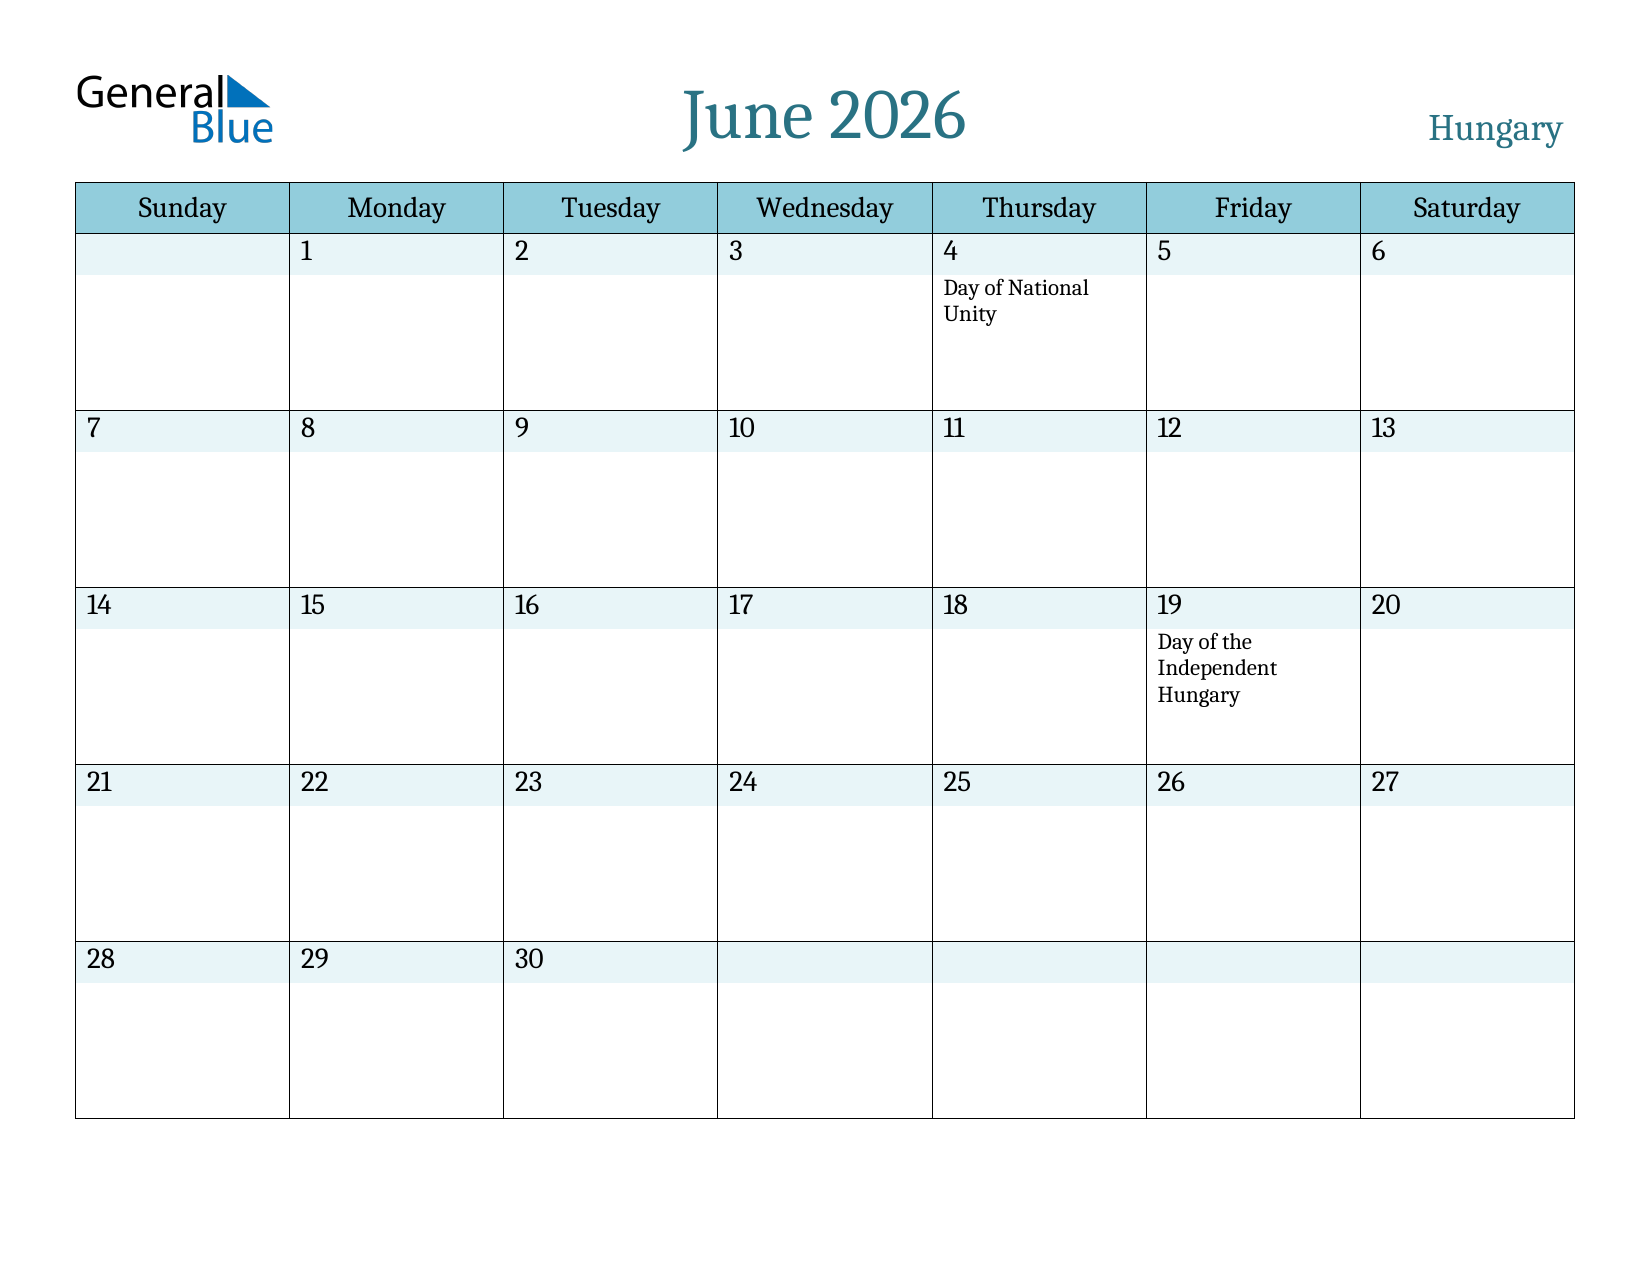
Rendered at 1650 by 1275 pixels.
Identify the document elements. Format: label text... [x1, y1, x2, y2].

table_cell 22 [290, 765, 503, 806]
table_cell [933, 629, 1146, 764]
table_cell [718, 983, 932, 1118]
table_cell 6 [1361, 234, 1574, 275]
table_cell Wednesday [718, 183, 932, 233]
table_cell [718, 629, 932, 764]
table_cell [76, 234, 289, 275]
table_cell 3 [718, 234, 932, 275]
table_cell [290, 275, 503, 410]
table_cell [504, 629, 717, 764]
table_cell Tuesday [504, 183, 717, 233]
table_cell 19 [1147, 588, 1360, 629]
table_cell [933, 452, 1146, 587]
table_cell [76, 806, 289, 941]
table_cell [76, 983, 289, 1118]
table_cell [504, 806, 717, 941]
table_cell 12 [1147, 411, 1360, 452]
table_cell [718, 806, 932, 941]
table_cell [718, 942, 932, 983]
table_cell [1361, 806, 1574, 941]
table_header [76, 75, 503, 182]
table_cell Sunday [76, 183, 289, 233]
table_cell 29 [290, 942, 503, 983]
table_cell [933, 942, 1146, 983]
table_cell 24 [718, 765, 932, 806]
table_cell Day of National Unity [933, 275, 1146, 410]
table_cell [718, 275, 932, 410]
table_cell [1147, 452, 1360, 587]
table_cell [76, 452, 289, 587]
table_cell [290, 806, 503, 941]
table_cell [718, 452, 932, 587]
table_cell 27 [1361, 765, 1574, 806]
table_cell 18 [933, 588, 1146, 629]
table_cell 23 [504, 765, 717, 806]
table_cell 4 [933, 234, 1146, 275]
table_cell 9 [504, 411, 717, 452]
table_cell [1361, 275, 1574, 410]
table_cell [1361, 942, 1574, 983]
table_cell [1147, 275, 1360, 410]
table_cell [933, 983, 1146, 1118]
table_cell 17 [718, 588, 932, 629]
table_cell 7 [76, 411, 289, 452]
table_cell Thursday [933, 183, 1146, 233]
picture [77, 75, 273, 143]
table_cell [1147, 983, 1360, 1118]
table_header Hungary [1146, 75, 1574, 182]
table_cell 13 [1361, 411, 1574, 452]
table_cell [1361, 452, 1574, 587]
table_cell 28 [76, 942, 289, 983]
table_cell [1361, 983, 1574, 1118]
table_cell [290, 452, 503, 587]
table_cell 21 [76, 765, 289, 806]
table_cell [290, 983, 503, 1118]
table_cell 10 [718, 411, 932, 452]
table_cell Day of the Independent Hungary [1147, 629, 1360, 764]
table_cell [1147, 806, 1360, 941]
table_cell 2 [504, 234, 717, 275]
table_cell Friday [1147, 183, 1360, 233]
table_cell 30 [504, 942, 717, 983]
table_cell 16 [504, 588, 717, 629]
table_cell 11 [933, 411, 1146, 452]
table_cell 8 [290, 411, 503, 452]
table_cell [1361, 629, 1574, 764]
table_cell 15 [290, 588, 503, 629]
table_cell 25 [933, 765, 1146, 806]
table_cell 5 [1147, 234, 1360, 275]
table_cell 1 [290, 234, 503, 275]
table_cell [1147, 942, 1360, 983]
table_cell [76, 629, 289, 764]
table_header June 2026 [504, 75, 1146, 182]
table_cell 26 [1147, 765, 1360, 806]
table_cell [504, 452, 717, 587]
table_cell [504, 275, 717, 410]
table_cell [76, 275, 289, 410]
table_cell Saturday [1361, 183, 1574, 233]
table_cell 14 [76, 588, 289, 629]
table_cell 20 [1361, 588, 1574, 629]
table_cell Monday [290, 183, 503, 233]
table_cell [290, 629, 503, 764]
table_cell [504, 983, 717, 1118]
table_cell [933, 806, 1146, 941]
